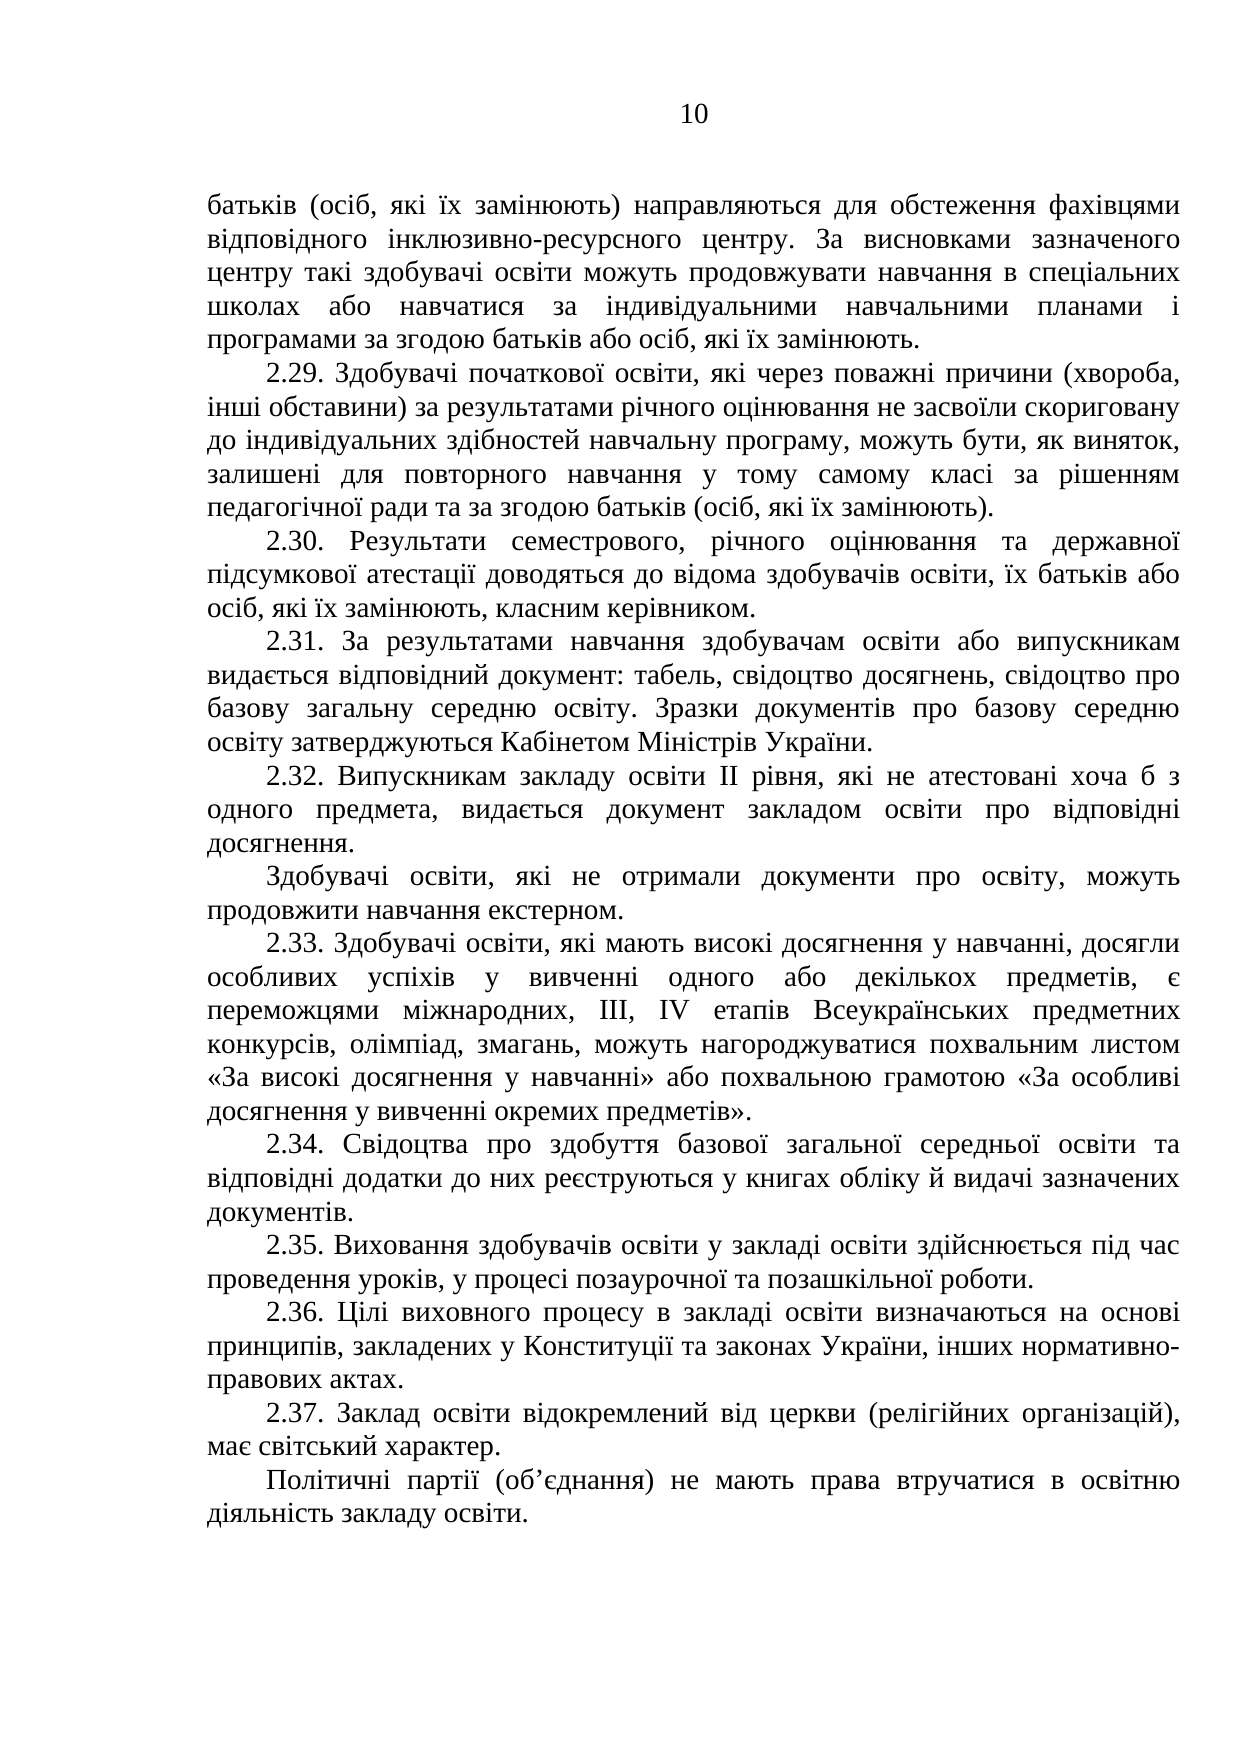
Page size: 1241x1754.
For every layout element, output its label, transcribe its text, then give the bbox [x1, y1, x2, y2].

list 2.36. Цілі виховного процесу в закладі освіти визначаються на основі принципів, закладених у Конституції та законах України, інших нормативно-правових актах. [207, 1294, 1181, 1395]
list 2.30. Результати семестрового, річного оцінювання та державної підсумкової атестації доводяться до відома здобувачів освіти, їх батьків або осіб, які їх замінюють, класним керівником. [207, 523, 1181, 623]
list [207, 187, 1181, 355]
list Здобувачі освіти, які не отримали документи про освіту, можуть продовжити навчання екстерном. [207, 858, 1181, 925]
list 2.29. Здобувачі початкової освіти, які через поважні причини (хвороба, інші обставини) за результатами річного оцінювання не засвоїли скориговану до індивідуальних здібностей навчальну програму, можуть бути, як виняток, залишені для повторного навчання у тому самому класі за рішенням педагогічної ради та за згодою батьків (осіб, які їх замінюють). [207, 355, 1181, 523]
list 2.32. Випускникам закладу освіти II рівня, які не атестовані хоча б з одного предмета, видається документ закладом освіти про відповідні досягнення. [207, 758, 1181, 858]
list 2.35. Виховання здобувачів освіти у закладі освіти здійснюється під час проведення уроків, у процесі позаурочної та позашкільної роботи. [207, 1227, 1181, 1294]
list 2.33. Здобувачі освіти, які мають високі досягнення у навчанні, досягли особливих успіхів у вивченні одного або декількох предметів, є переможцями міжнародних, III, IV етапів Всеукраїнських предметних конкурсів, олімпіад, змагань, можуть нагороджуватися похвальним листом «За високі досягнення у навчанні» або похвальною грамотою «За особливі досягнення у вивченні окремих предметів». [207, 925, 1181, 1127]
list 2.37. Заклад освіти відокремлений від церкви (релігійних організацій), має світський характер. [207, 1395, 1181, 1462]
list 2.31. За результатами навчання здобувачам освіти або випускникам видається відповідний документ: табель, свідоцтво досягнень, свідоцтво про базову загальну середню освіту. Зразки документів про базову середню освіту затверджуються Кабінетом Міністрів України. [207, 623, 1181, 758]
list 2.34. Свідоцтва про здобуття базової загальної середньої освіти та відповідні додатки до них реєструються у книгах обліку й видачі зазначених документів. [207, 1127, 1181, 1227]
list Політичні партії (об’єднання) не мають права втручатися в освітню діяльність закладу освіти. [207, 1462, 1181, 1529]
